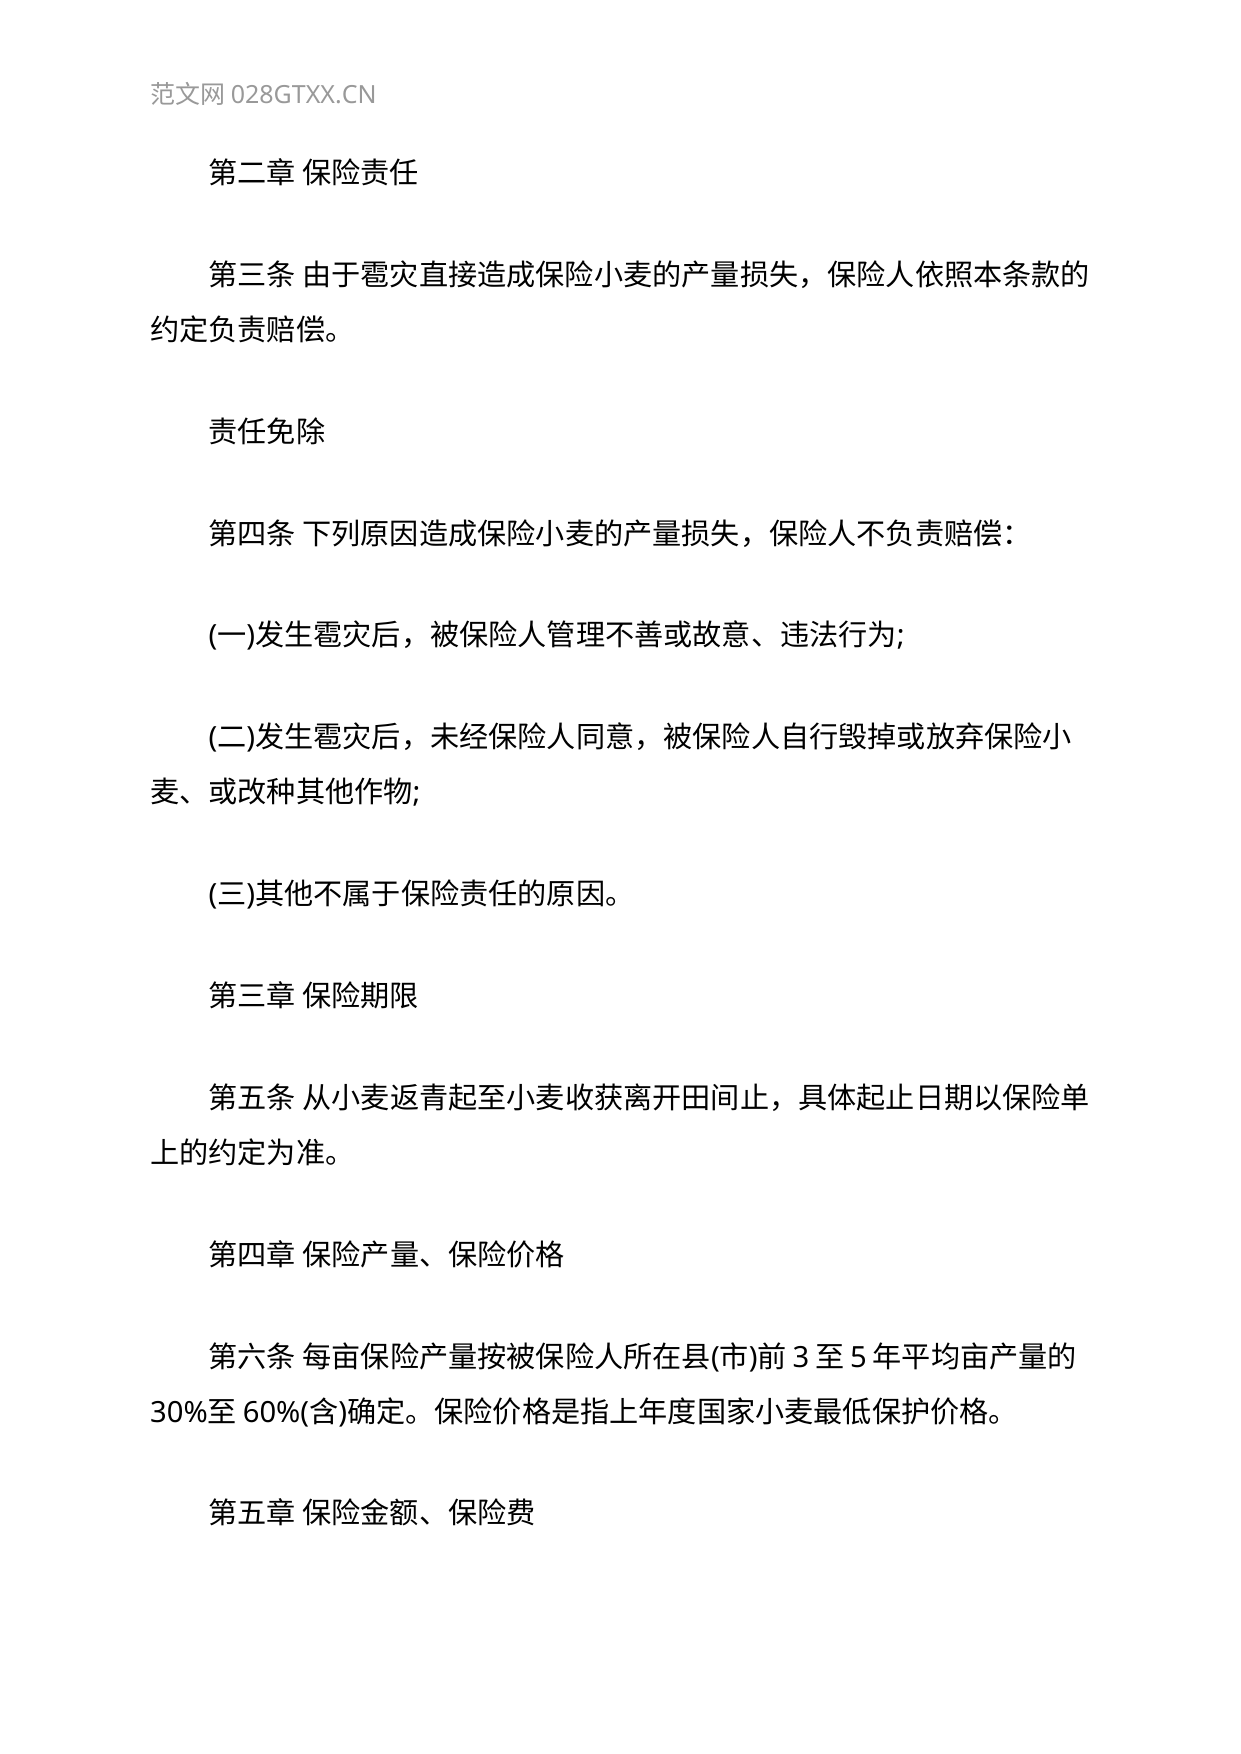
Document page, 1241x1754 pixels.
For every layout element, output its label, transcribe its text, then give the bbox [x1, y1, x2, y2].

text 第三条 由于雹灾直接造成保险小麦的产量损失，保险人依照本条款的约定负责赔偿。 [150, 252, 1090, 349]
text (二)发生雹灾后，未经保险人同意，被保险人自行毁掉或放弃保险小麦、或改种其他作物; [150, 714, 1090, 811]
text (三)其他不属于保险责任的原因。 [150, 871, 1090, 913]
text 第五条 从小麦返青起至小麦收获离开田间止，具体起止日期以保险单上的约定为准。 [150, 1075, 1090, 1172]
text 第四章 保险产量、保险价格 [150, 1231, 1090, 1274]
text 第五章 保险金额、保险费 [150, 1490, 1090, 1532]
text (一)发生雹灾后，被保险人管理不善或故意、违法行为; [150, 612, 1090, 654]
text 第二章 保险责任 [150, 150, 1090, 192]
text 第六条 每亩保险产量按被保险人所在县(市)前3至5年平均亩产量的30%至60%(含)确定。保险价格是指上年度国家小麦最低保护价格。 [150, 1333, 1090, 1431]
text 第四条 下列原因造成保险小麦的产量损失，保险人不负责赔偿： [150, 510, 1090, 552]
text 责任免除 [150, 408, 1090, 451]
text 第三章 保险期限 [150, 973, 1090, 1015]
